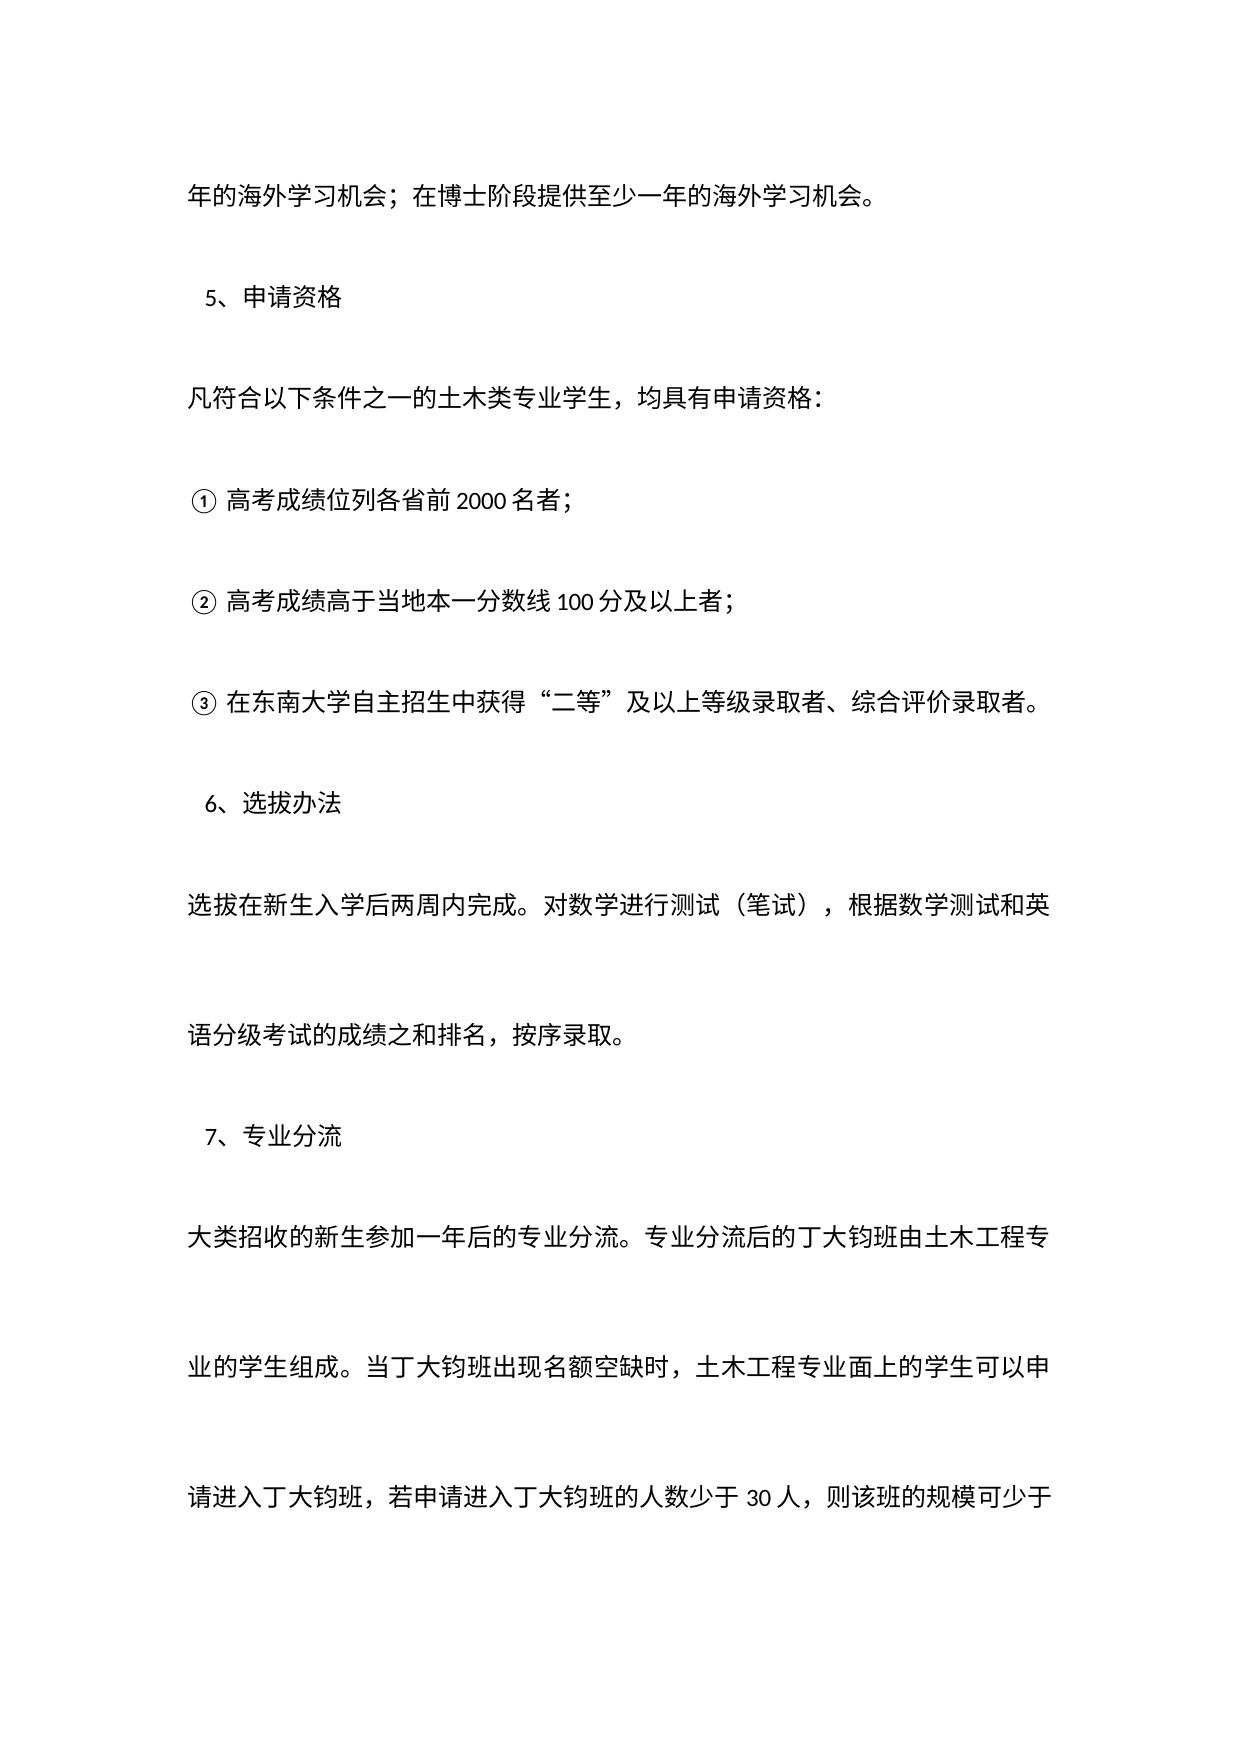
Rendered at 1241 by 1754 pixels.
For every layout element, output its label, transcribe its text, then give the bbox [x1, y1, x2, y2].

text 6、选拔办法 [187, 769, 1053, 834]
text ②高考成绩高于当地本一分数线100分及以上者； [187, 567, 1053, 632]
text ③在东南大学自主招生中获得“二等”及以上等级录取者、综合评价录取者。 [187, 668, 1053, 733]
text 7、专业分流 [187, 1102, 1053, 1167]
text 选拔在新生入学后两周内完成。对数学进行测试（笔试），根据数学测试和英语分级考试的成绩之和排名，按序录取。 [187, 871, 1053, 1066]
text 凡符合以下条件之一的土木类专业学生，均具有申请资格： [187, 364, 1053, 429]
text 5、申请资格 [187, 263, 1053, 328]
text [187, 1203, 1053, 1528]
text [187, 162, 1053, 227]
text ①高考成绩位列各省前2000名者； [187, 466, 1053, 531]
